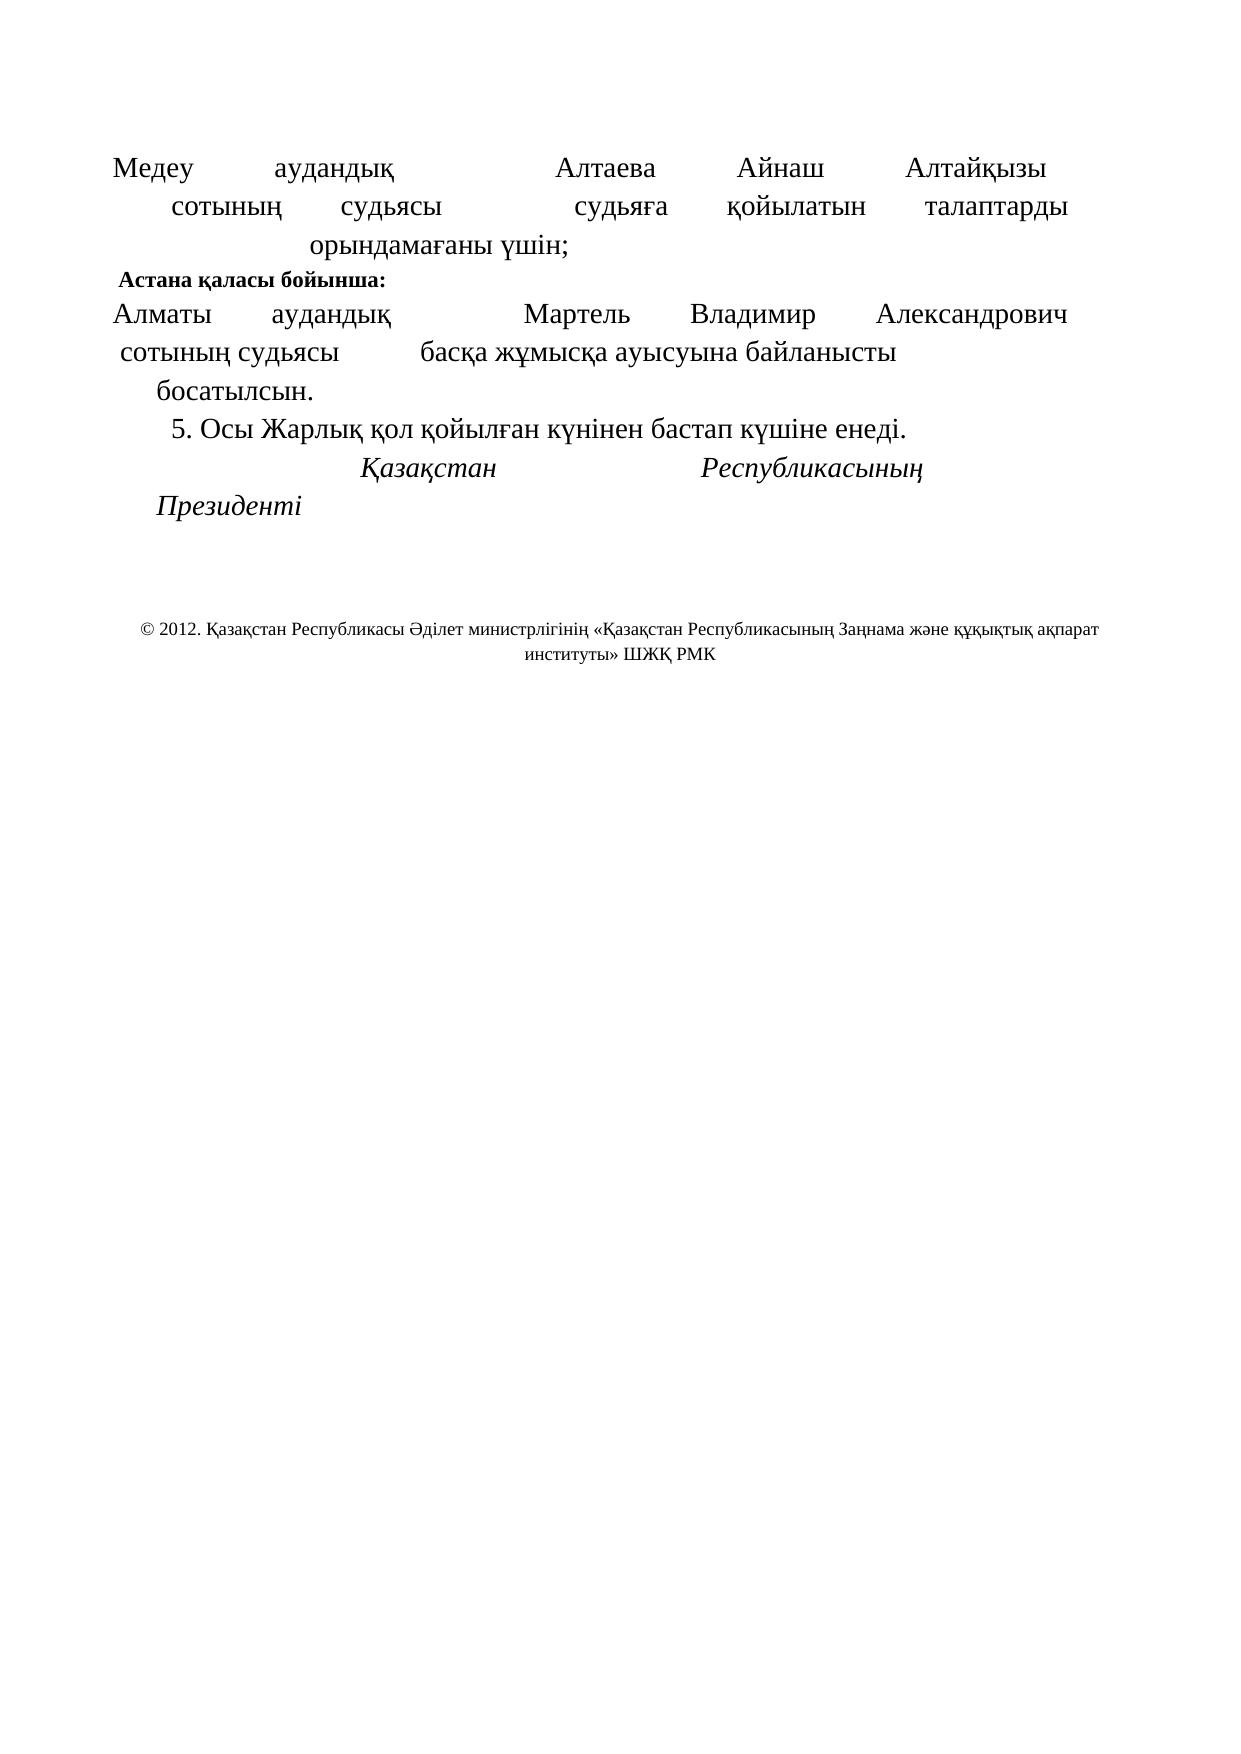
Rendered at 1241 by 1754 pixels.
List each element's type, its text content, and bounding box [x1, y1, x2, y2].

text 5. Осы Жарлық қол қойылған күнiнен бастап күшiне енедi. [112, 411, 1128, 445]
text босатылсын. [112, 373, 1128, 406]
text Алматы аудандық Мартель Владимир Александрович сотының судьясы басқа жұмысқа ауысуына байланысты [112, 296, 1128, 368]
text Астана қаласы бойынша: [112, 266, 1128, 292]
text Медеу аудандық Алтаева Айнаш Алтайқызы сотының судьясы судьяға қойылатын талаптарды орындамағаны үшiн; [112, 150, 1128, 261]
text Қазақстан Республикасының Президенті [112, 450, 1128, 522]
text © 2012. Қазақстан Республикасы Әділет министрлігінің «Қазақстан Республикасының Заңнама және құқықтық ақпарат институты» ШЖҚ РМК [112, 618, 1128, 664]
